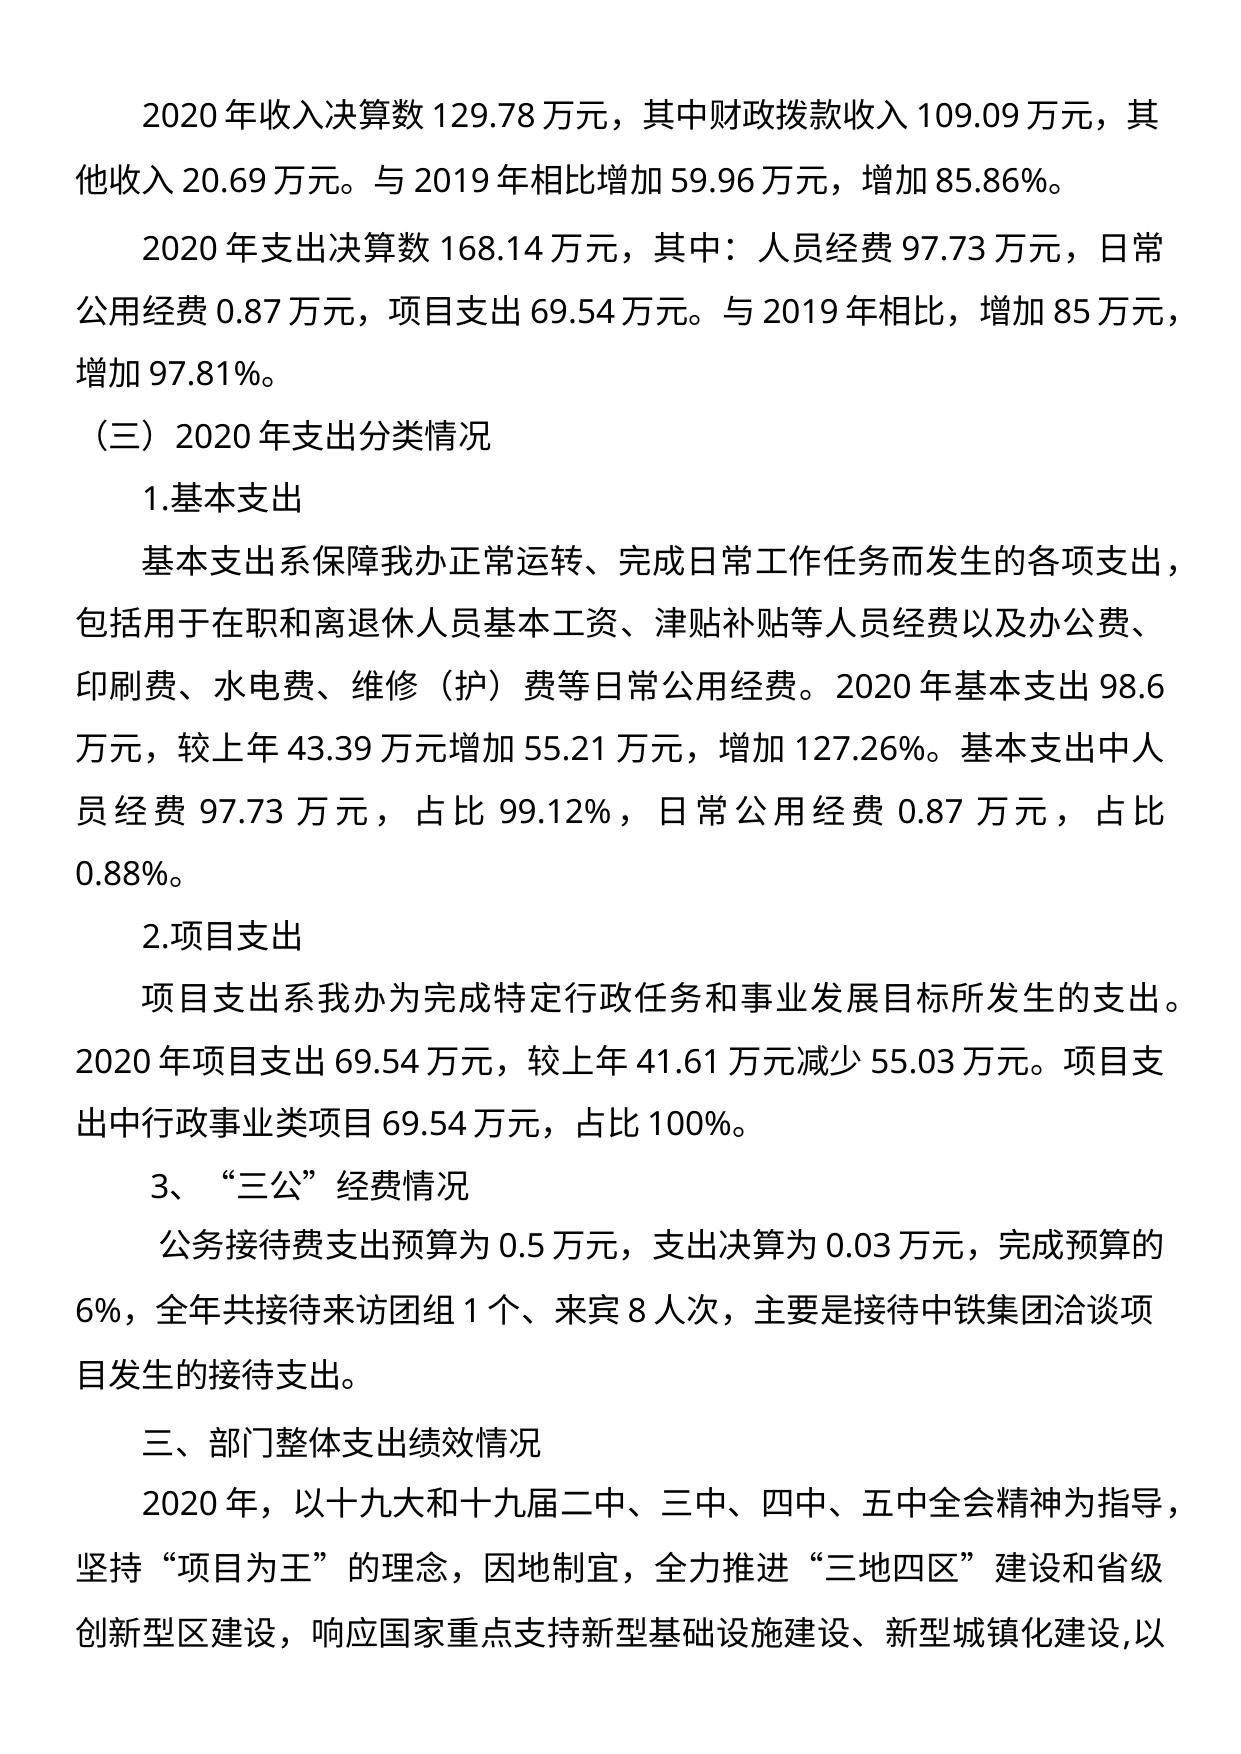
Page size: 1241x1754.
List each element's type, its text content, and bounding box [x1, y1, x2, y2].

text 1.基本支出 [75, 461, 1165, 523]
text 三、部门整体支出绩效情况 [75, 1406, 1165, 1468]
text 项目支出系我办为完成特定行政任务和事业发展目标所发生的支出。2020年项目支出69.54万元，较上年41.61万元减少55.03万元。项目支出中行政事业类项目69.54万元，占比100%。 [75, 961, 1165, 1148]
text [75, 1468, 1165, 1663]
text （三）2020年支出分类情况 [75, 398, 1165, 461]
text 2020年收入决算数129.78万元，其中财政拨款收入109.09万元，其他收入20.69万元。与2019年相比增加59.96万元，增加85.86%。 [75, 81, 1165, 211]
text 3、“三公”经费情况 [75, 1148, 1165, 1211]
text 基本支出系保障我办正常运转、完成日常工作任务而发生的各项支出，包括用于在职和离退休人员基本工资、津贴补贴等人员经费以及办公费、印刷费、水电费、维修（护）费等日常公用经费。2020年基本支出98.6万元，较上年43.39万元增加55.21万元，增加127.26%。基本支出中人员经费97.73万元，占比99.12%，日常公用经费0.87万元，占比0.88%。 [75, 523, 1165, 898]
text 公务接待费支出预算为0.5万元，支出决算为0.03万元，完成预算的6%，全年共接待来访团组1个、来宾8人次，主要是接待中铁集团洽谈项目发生的接待支出。 [75, 1211, 1165, 1406]
text 2020年支出决算数168.14万元，其中：人员经费97.73万元，日常公用经费0.87万元，项目支出69.54万元。与2019年相比，增加85万元，增加97.81%。 [75, 211, 1165, 398]
text 2.项目支出 [75, 898, 1165, 961]
